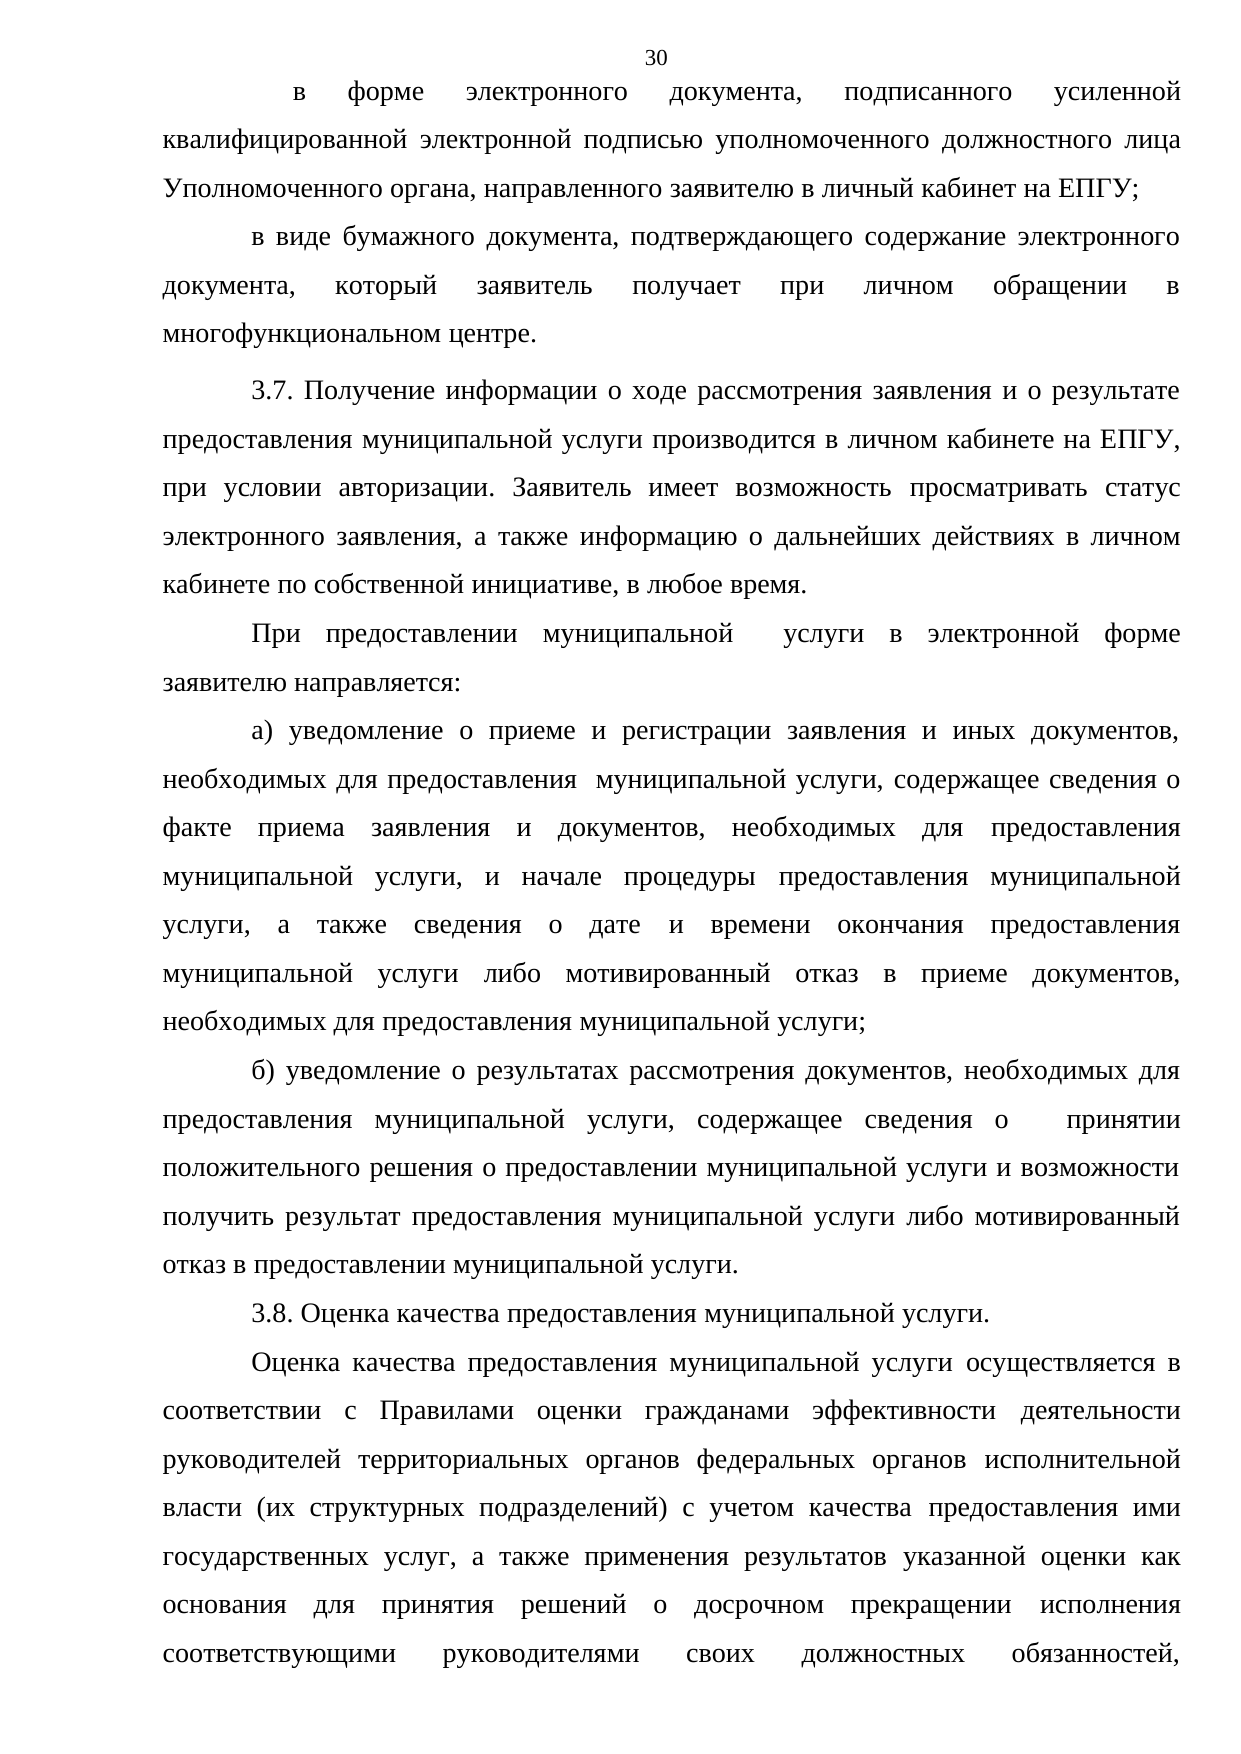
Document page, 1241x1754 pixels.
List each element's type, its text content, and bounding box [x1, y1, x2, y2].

list 3.7. Получение информации о ходе рассмотрения заявления и о результате предоставления муниципальной услуги производится в личном кабинете на ЕПГУ, при условии авторизации. Заявитель имеет возможность просматривать статус электронного заявления, а также информацию о дальнейших действиях в личном кабинете по собственной инициативе, в любое время. [162, 373, 1181, 600]
text а) уведомление о приеме и регистрации заявления и иных документов, необходимых для предоставления муниципальной услуги, содержащее сведения о факте приема заявления и документов, необходимых для предоставления муниципальной услуги, и начале процедуры предоставления муниципальной услуги, а также сведения о дате и времени окончания предоставления муниципальной услуги либо мотивированный отказ в приеме документов, необходимых для предоставления муниципальной услуги; [162, 713, 1181, 1037]
text б) уведомление о результатах рассмотрения документов, необходимых для предоставления муниципальной услуги, содержащее сведения о принятии положительного решения о предоставлении муниципальной услуги и возможности получить результат предоставления муниципальной услуги либо мотивированный отказ в предоставлении муниципальной услуги. [162, 1053, 1181, 1280]
list в форме электронного документа, подписанного усиленной квалифицированной электронной подписью уполномоченного должностного лица Уполномоченного органа, направленного заявителю в личный кабинет на ЕПГУ; [162, 74, 1181, 203]
text При предоставлении муниципальной услуги в электронной форме заявителю направляется: [162, 616, 1181, 697]
text в виде бумажного документа, подтверждающего содержание электронного документа, который заявитель получает при личном обращении в многофункциональном центре. [162, 219, 1181, 349]
list 3.8. Оценка качества предоставления муниципальной услуги. [251, 1296, 1181, 1328]
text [162, 1345, 1181, 1668]
